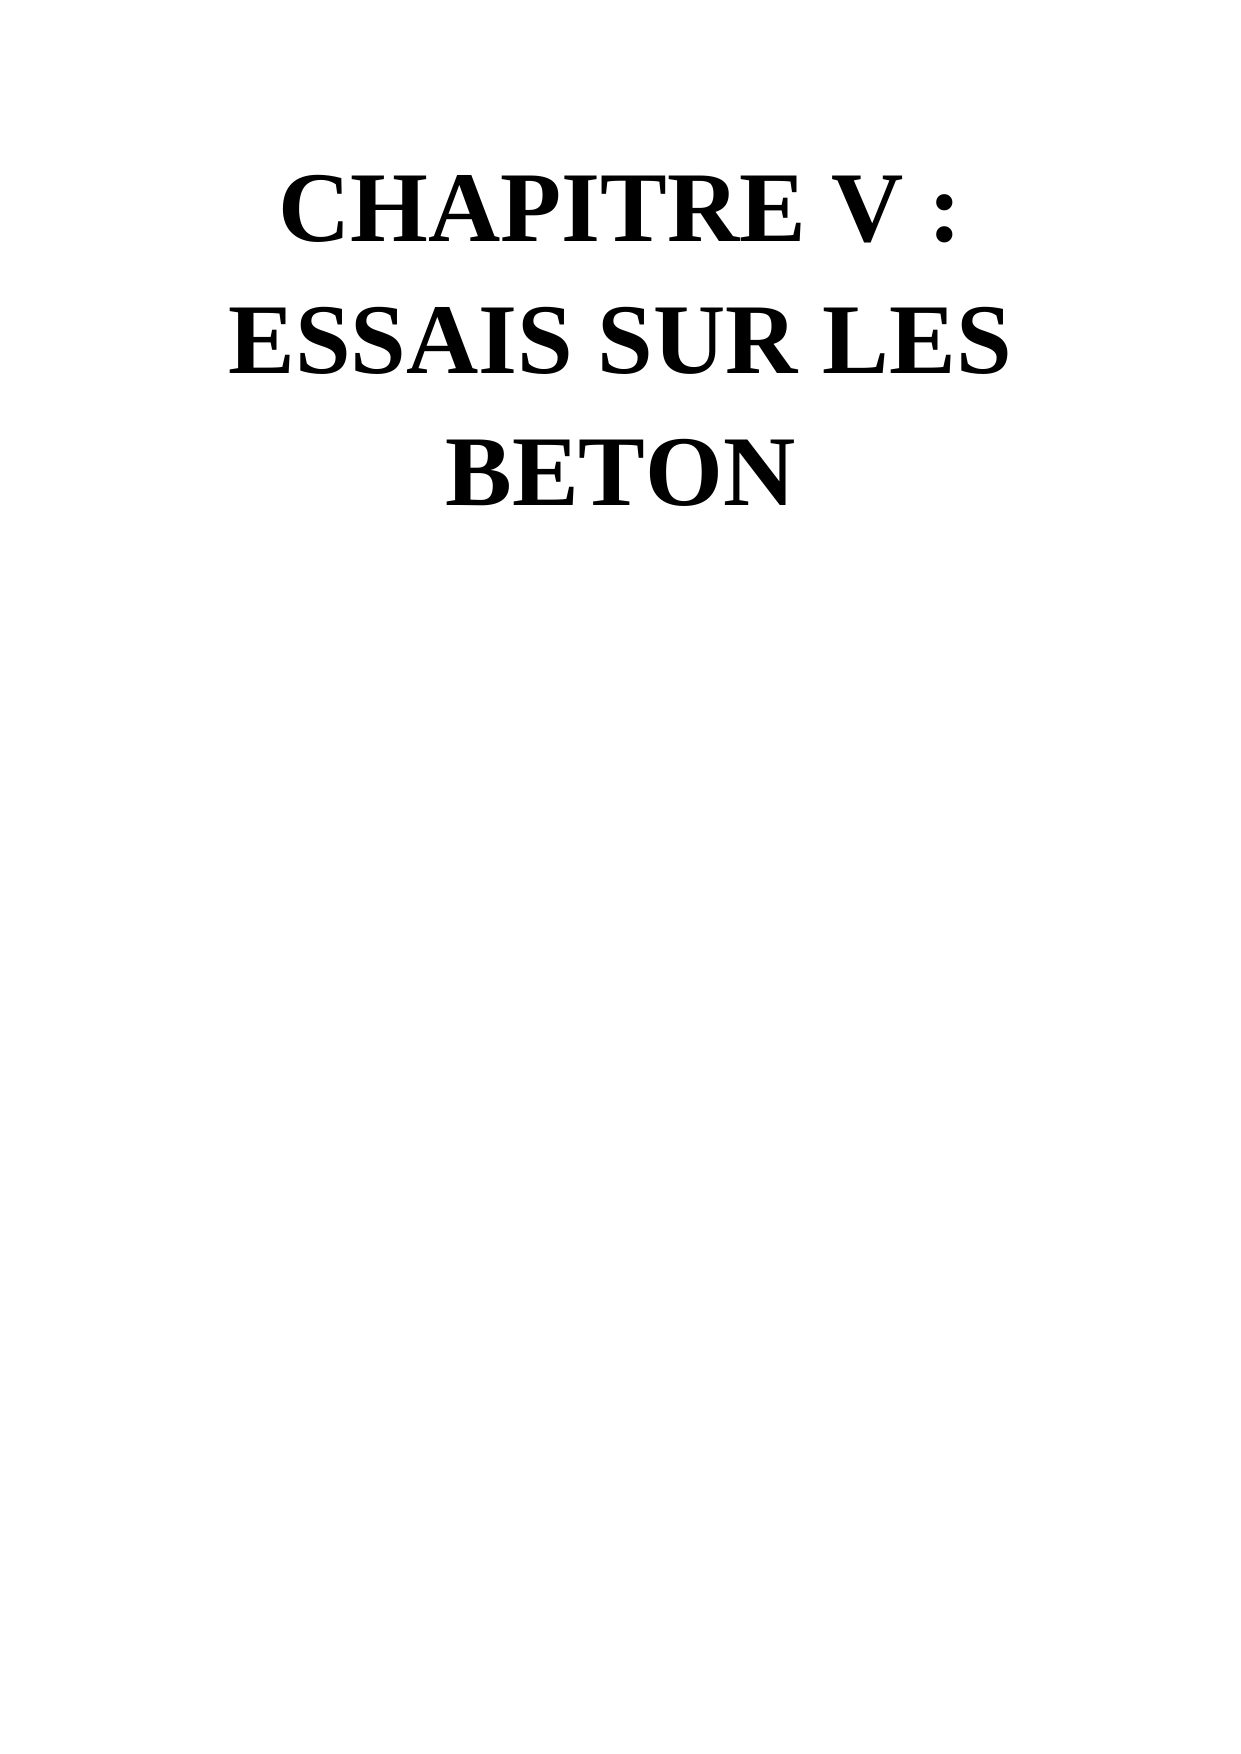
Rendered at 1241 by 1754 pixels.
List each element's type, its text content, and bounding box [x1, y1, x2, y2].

text CHAPITRE V : ESSAIS SUR LES BETON [148, 148, 1093, 527]
